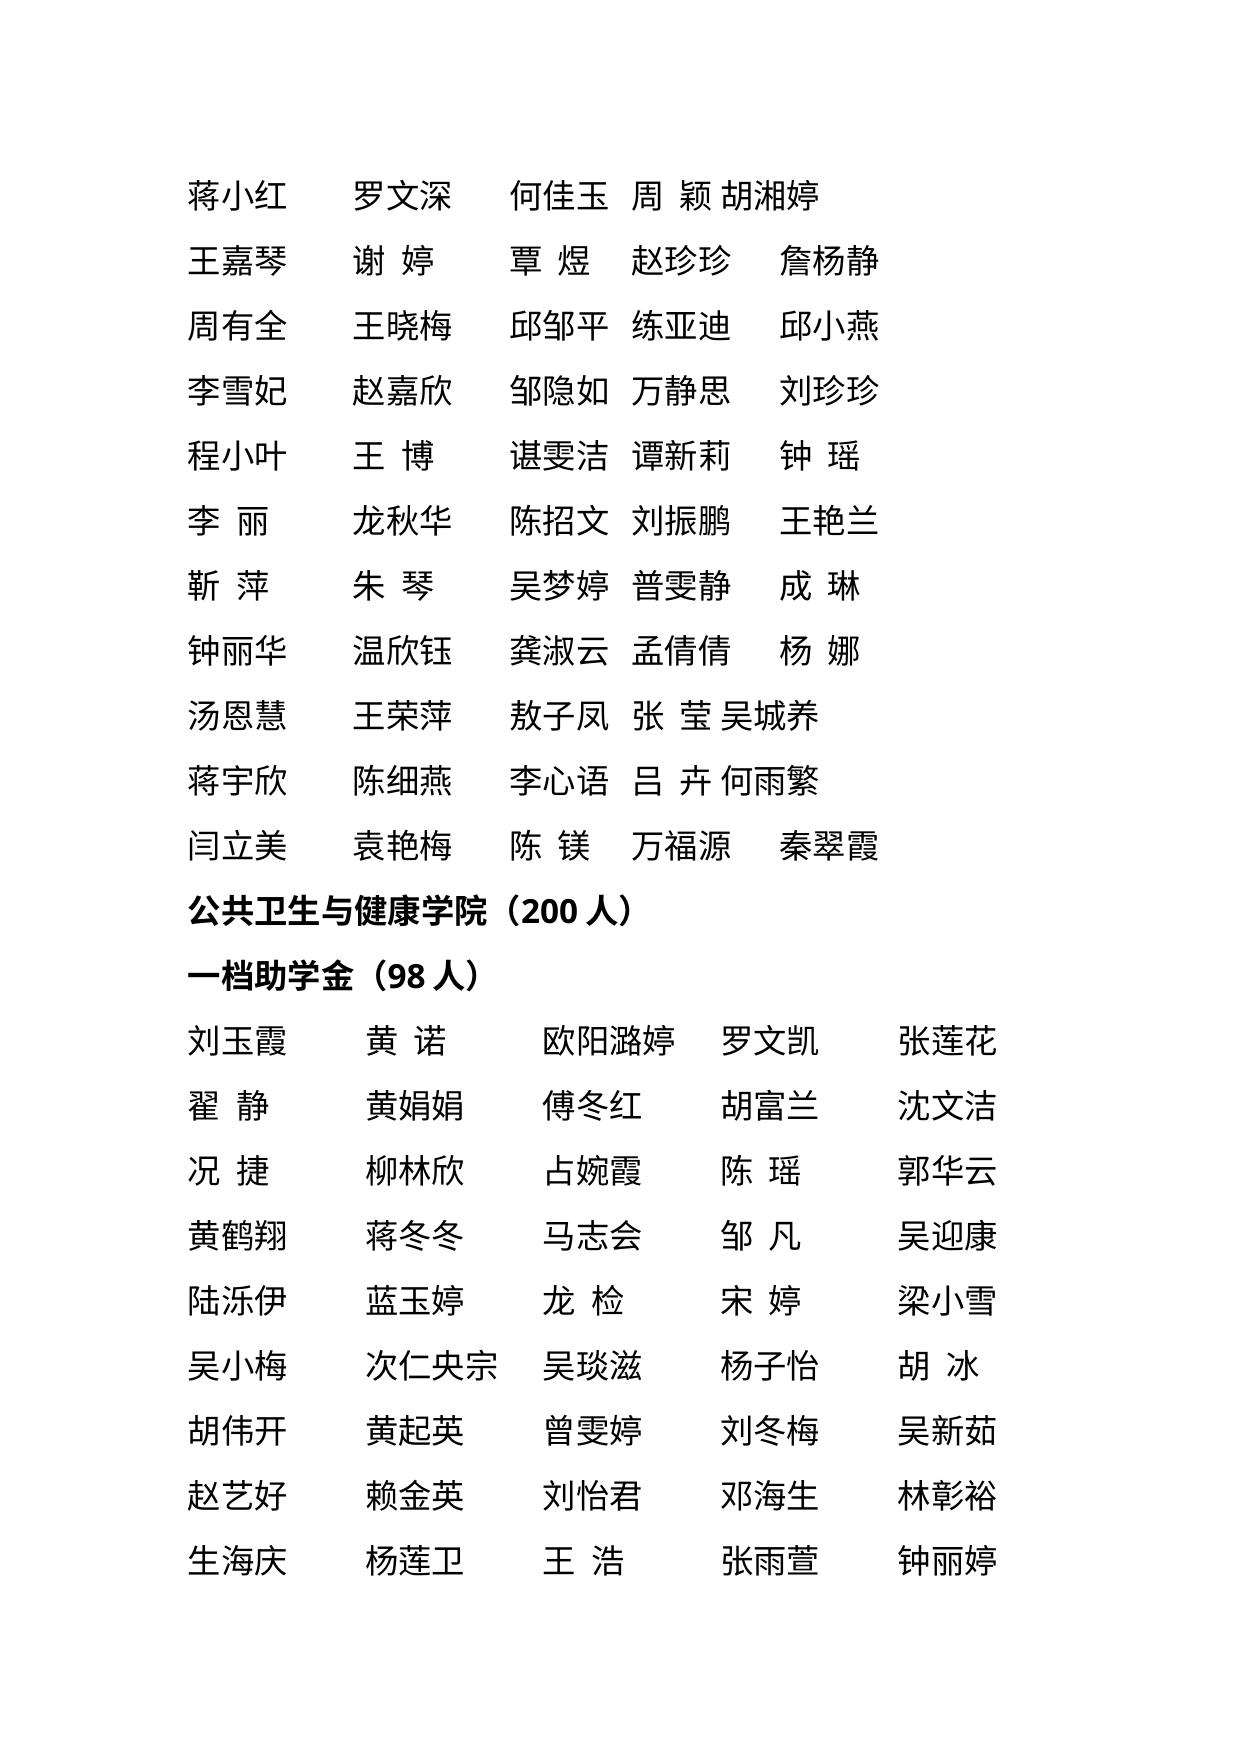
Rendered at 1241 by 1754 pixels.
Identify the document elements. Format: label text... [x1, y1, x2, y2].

text 蒋小红 罗文深 何佳玉 周 颖 胡湘婷 [187, 162, 1053, 227]
text 靳 萍 朱 琴 吴梦婷 普雯静 成 琳 [187, 552, 1053, 617]
text 李 丽 龙秋华 陈招文 刘振鹏 王艳兰 [187, 487, 1053, 552]
text 翟 静 黄娟娟 傅冬红 胡富兰 沈文洁 [187, 1072, 1053, 1137]
text 生海庆 杨莲卫 王 浩 张雨萱 钟丽婷 [187, 1527, 1053, 1592]
text 钟丽华 温欣钰 龚淑云 孟倩倩 杨 娜 [187, 617, 1053, 682]
text 李雪妃 赵嘉欣 邹隐如 万静思 刘珍珍 [187, 357, 1053, 422]
text 汤恩慧 王荣萍 敖子凤 张 莹 吴城养 [187, 682, 1053, 747]
text 陆泺伊 蓝玉婷 龙 检 宋 婷 梁小雪 [187, 1267, 1053, 1332]
text 黄鹤翔 蒋冬冬 马志会 邹 凡 吴迎康 [187, 1202, 1053, 1267]
text 公共卫生与健康学院（200人） [187, 877, 1053, 942]
text 刘玉霞 黄 诺 欧阳潞婷 罗文凯 张莲花 [187, 1007, 1053, 1072]
text 程小叶 王 博 谌雯洁 谭新莉 钟 瑶 [187, 422, 1053, 487]
text 胡伟开 黄起英 曾雯婷 刘冬梅 吴新茹 [187, 1397, 1053, 1462]
text 王嘉琴 谢 婷 覃 煜 赵珍珍 詹杨静 [187, 227, 1053, 292]
text 一档助学金（98人） [187, 942, 1053, 1007]
text 闫立美 袁艳梅 陈 镁 万福源 秦翠霞 [187, 812, 1053, 877]
text 蒋宇欣 陈细燕 李心语 吕 卉 何雨繁 [187, 747, 1053, 812]
text 周有全 王晓梅 邱邹平 练亚迪 邱小燕 [187, 292, 1053, 357]
text 赵艺好 赖金英 刘怡君 邓海生 林彰裕 [187, 1462, 1053, 1527]
text 吴小梅 次仁央宗 吴琰滋 杨子怡 胡 冰 [187, 1332, 1053, 1397]
text 况 捷 柳林欣 占婉霞 陈 瑶 郭华云 [187, 1137, 1053, 1202]
